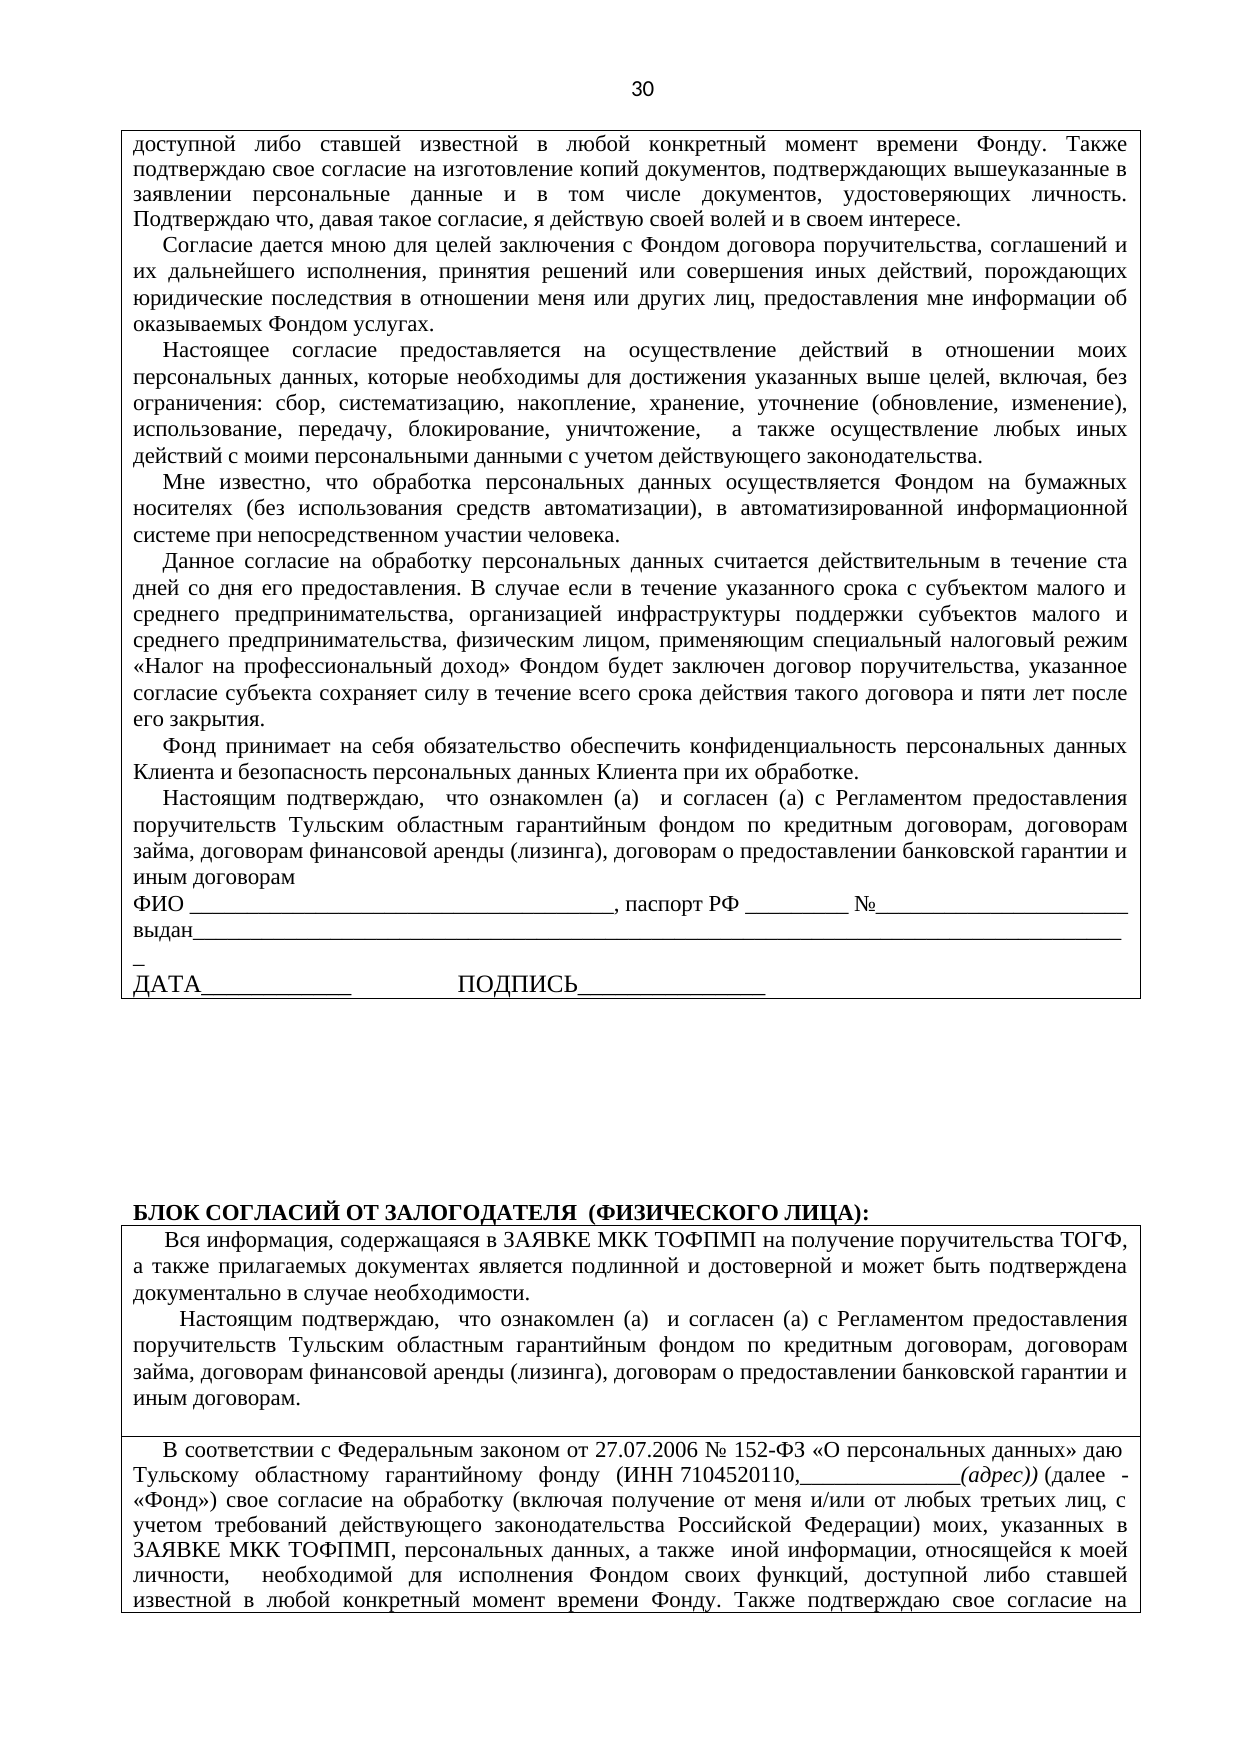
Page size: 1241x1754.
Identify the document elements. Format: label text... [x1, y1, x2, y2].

table_header Вся информация, содержащаяся в ЗАЯВКЕ МКК ТОФПМП на получение поручительства ТОГФ, а также прилагаемых документах является подлинной и достоверной и может быть подтверждена документально в случае необходимости. Настоящим подтверждаю, что ознакомлен (а) и согласен (а) с Регламентом предоставления поручительств Тульским областным гарантийным фондом по кредитным договорам, договорам займа, договорам финансовой аренды (лизинга), договорам о предоставлении банковской гарантии и иным договорам. [122, 1226, 1140, 1436]
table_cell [122, 131, 1140, 998]
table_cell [122, 1437, 1140, 1612]
text БЛОК СОГЛАСИЙ ОТ ЗАЛОГОДАТЕЛЯ (ФИЗИЧЕСКОГО ЛИЦА): [133, 1199, 1181, 1225]
